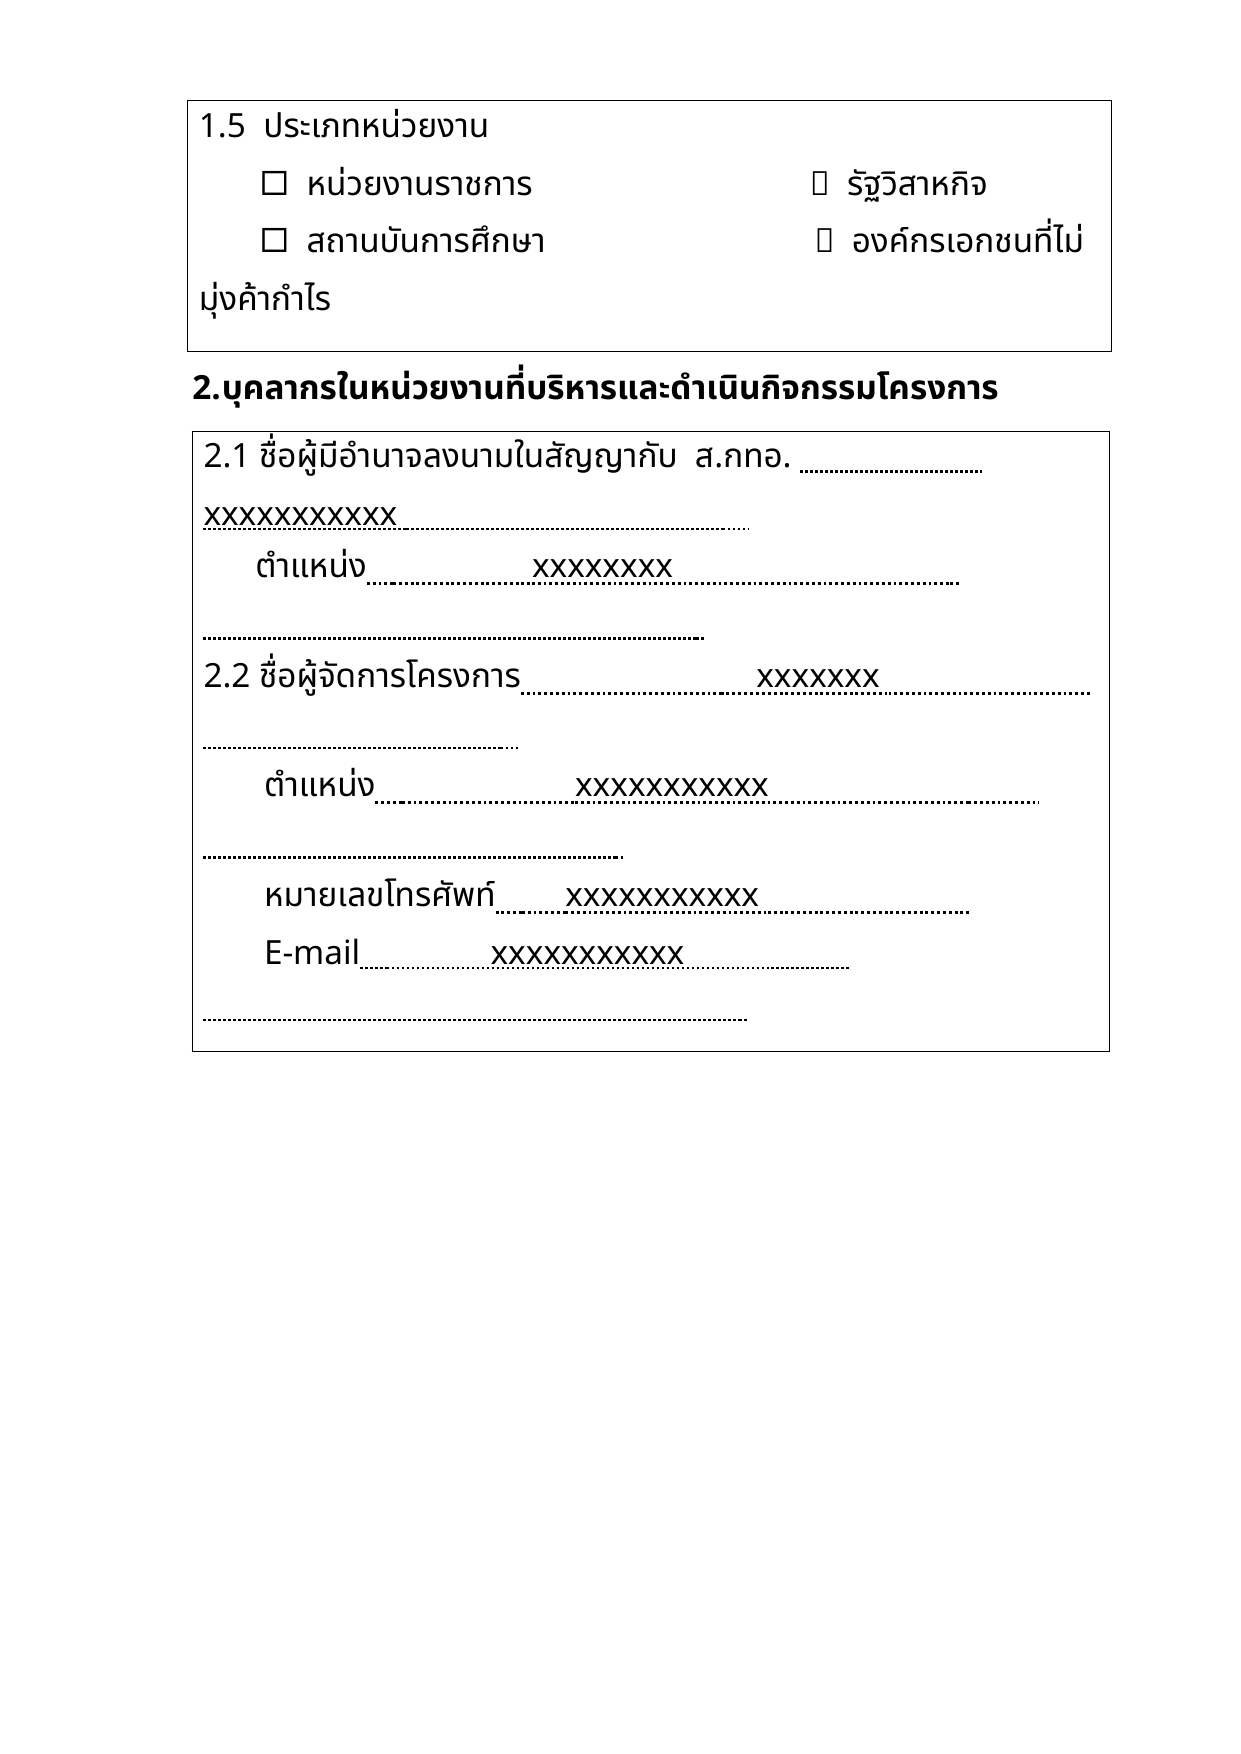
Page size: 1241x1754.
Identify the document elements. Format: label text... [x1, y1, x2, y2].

table_header 2.1 ชื่อผู้มีอำนาจลงนามในสัญญากับ ส.กทอ. xxxxxxxxxxx ......…………… ……… … ตำแหน่ง… xxxxxxxx ………….....………………………………… 2.2 ชื่อผู้จัดการโครงการ… ....xxxxxxx ………………… ……… ………… … ตำแหน่ง… xxxxxxxxxxx …...…………………………… … …… หมายเลขโทรศัพท์… xxxxxxxxxxx …… ……… E-mail… xxxxxxxxxxx …… ……………………………………… …………… [193, 432, 1109, 1051]
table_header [188, 101, 1111, 351]
list บุคลากรในหน่วยงานที่บริหารและดำเนินกิจกรรมโครงการ [192, 364, 1122, 415]
